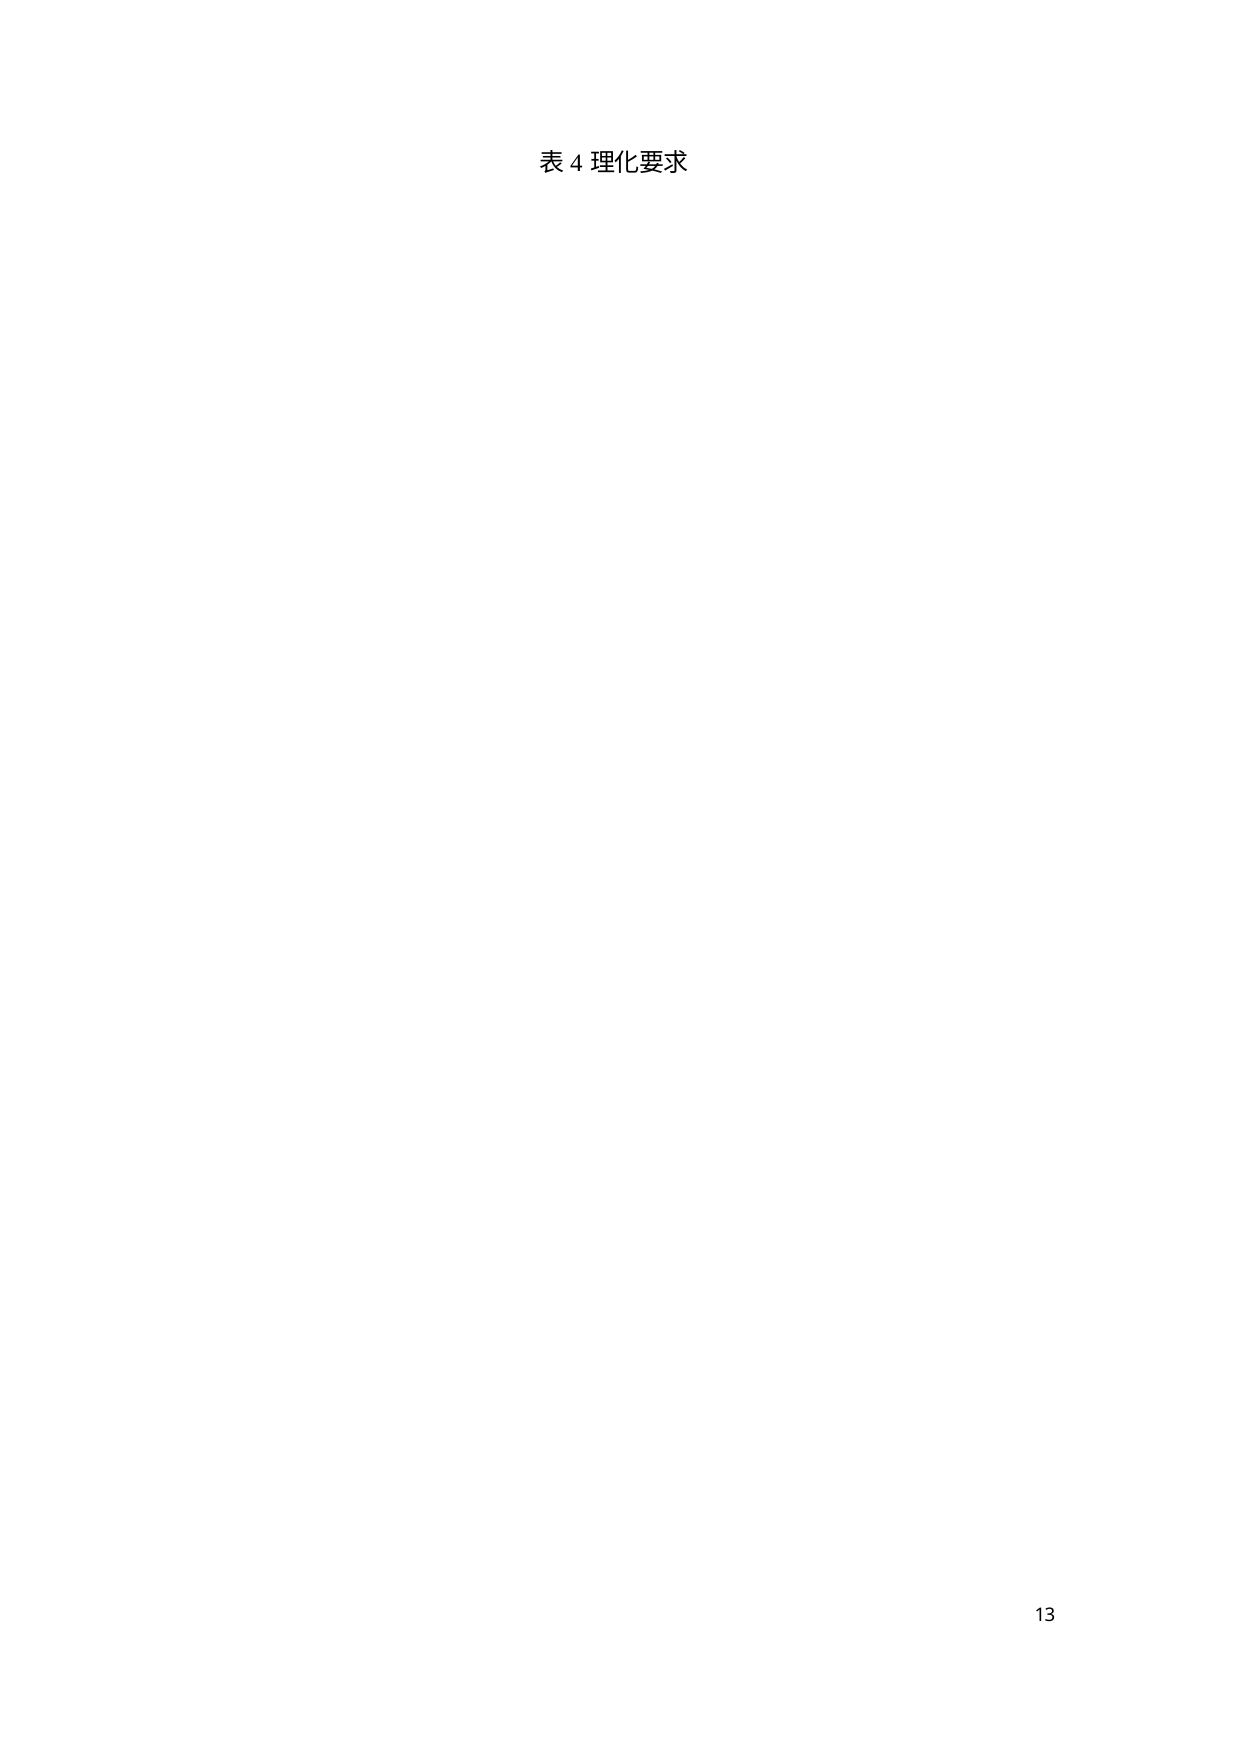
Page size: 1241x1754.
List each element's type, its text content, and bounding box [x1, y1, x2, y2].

text 表 4 理化要求 [539, 149, 1103, 177]
